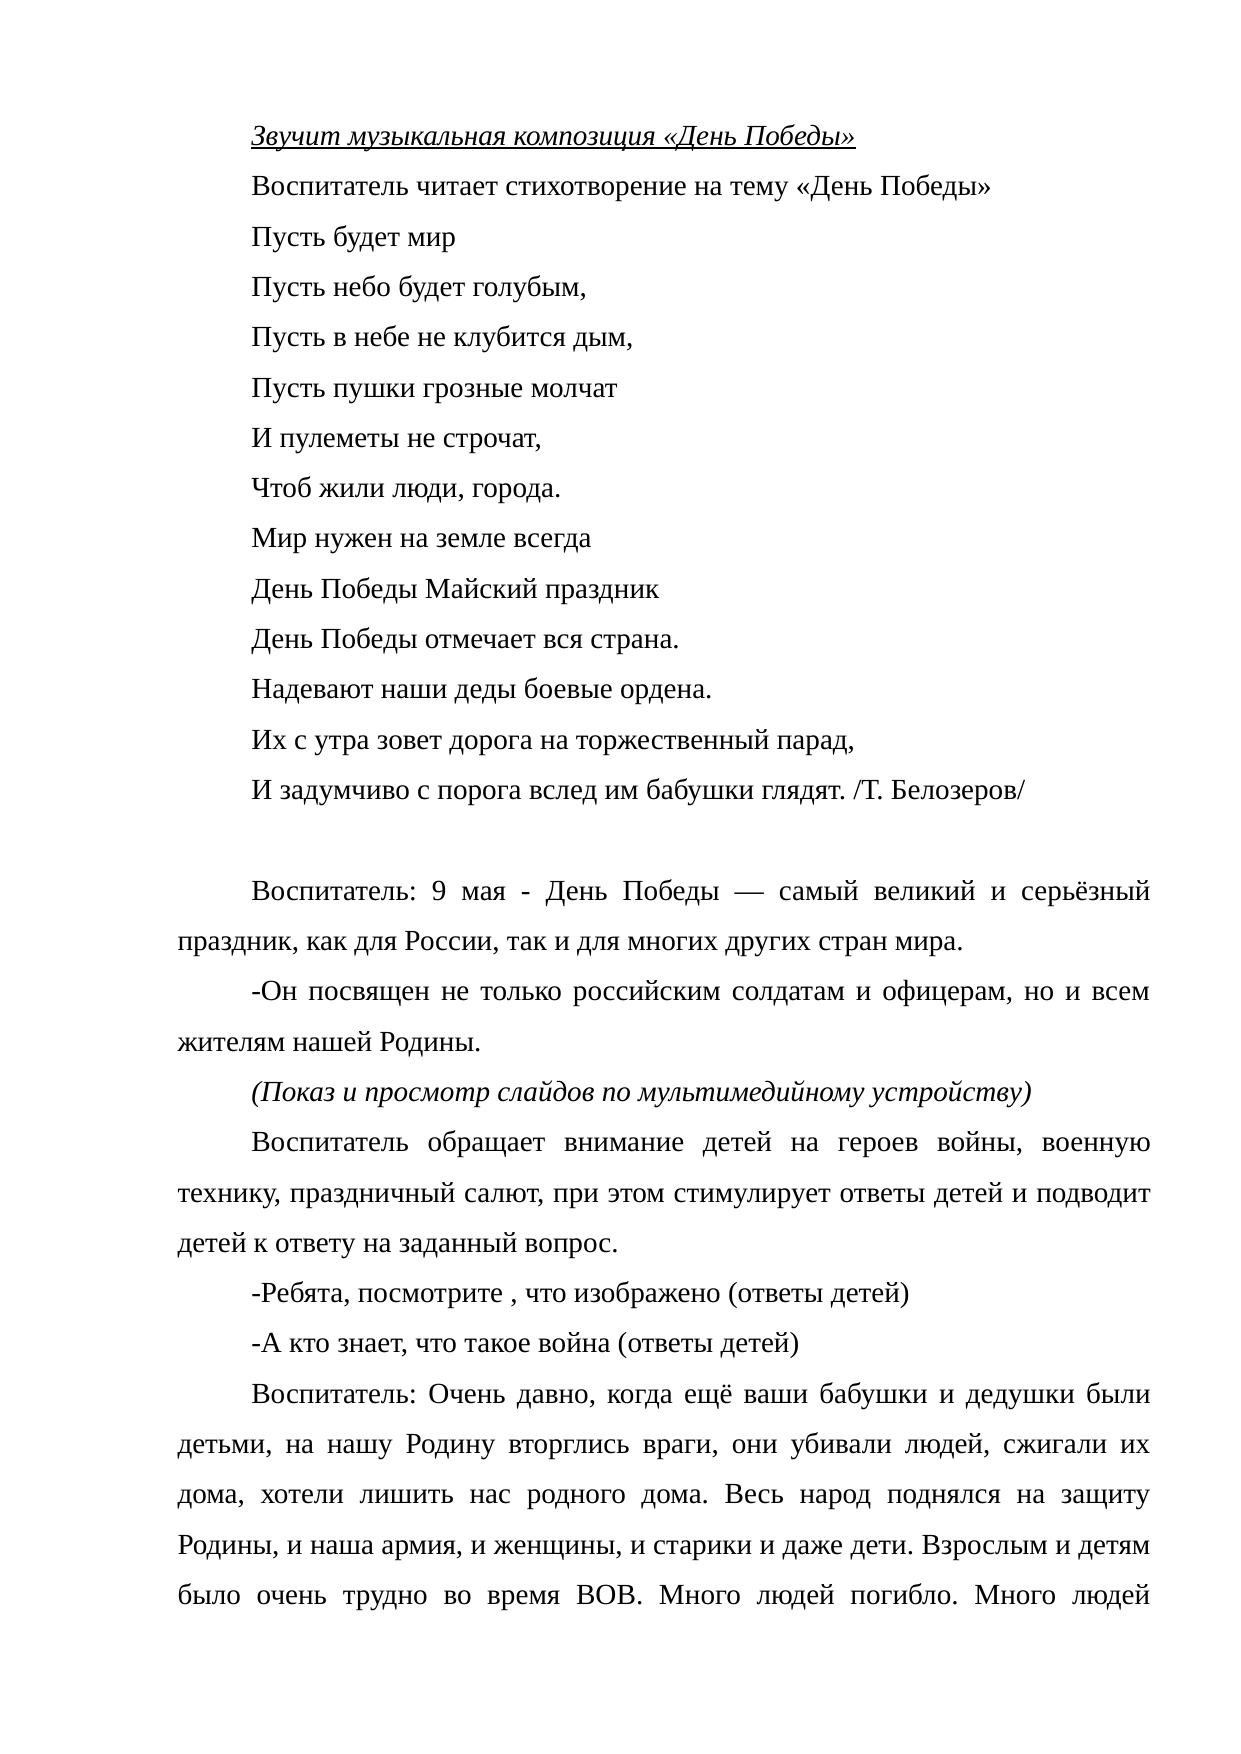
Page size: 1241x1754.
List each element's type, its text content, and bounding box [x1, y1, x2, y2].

text И пулеметы не строчат, [177, 420, 1152, 453]
text -Он посвящен не только российским солдатам и офицерам, но и всем жителям нашей Родины. [177, 973, 1152, 1057]
text День Победы Майский праздник [177, 571, 1152, 604]
text Пусть в небе не клубится дым, [177, 319, 1152, 353]
text -Ребята, посмотрите , что изображено (ответы детей) [177, 1275, 1152, 1309]
text Пусть будет мир [177, 219, 1152, 252]
text Пусть пушки грозные молчат [177, 370, 1152, 403]
text День Победы отмечает вся страна. [177, 621, 1152, 655]
text Мир нужен на земле всегда [177, 521, 1152, 554]
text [177, 1376, 1152, 1611]
text Пусть небо будет голубым, [177, 269, 1152, 303]
text Чтоб жили люди, города. [177, 470, 1152, 504]
text Надевают наши деды боевые ордена. [177, 672, 1152, 705]
text Звучит музыкальная композиция «День Победы» [177, 118, 1152, 152]
text И задумчиво с порога вслед им бабушки глядят. /Т. Белозеров/ [177, 772, 1152, 806]
text Воспитатель читает стихотворение на тему «День Победы» [177, 168, 1152, 202]
text Их с утра зовет дорога на торжественный парад, [177, 722, 1152, 755]
text Воспитатель: 9 мая - День Победы — самый великий и серьёзный праздник, как для России, так и для многих других стран мира. [177, 873, 1152, 957]
text (Показ и просмотр слайдов по мультимедийному устройству) [177, 1074, 1152, 1108]
text Воспитатель обращает внимание детей на героев войны, военную технику, праздничный салют, при этом стимулирует ответы детей и подводит детей к ответу на заданный вопрос. [177, 1124, 1152, 1258]
text -А кто знает, что такое война (ответы детей) [177, 1326, 1152, 1359]
